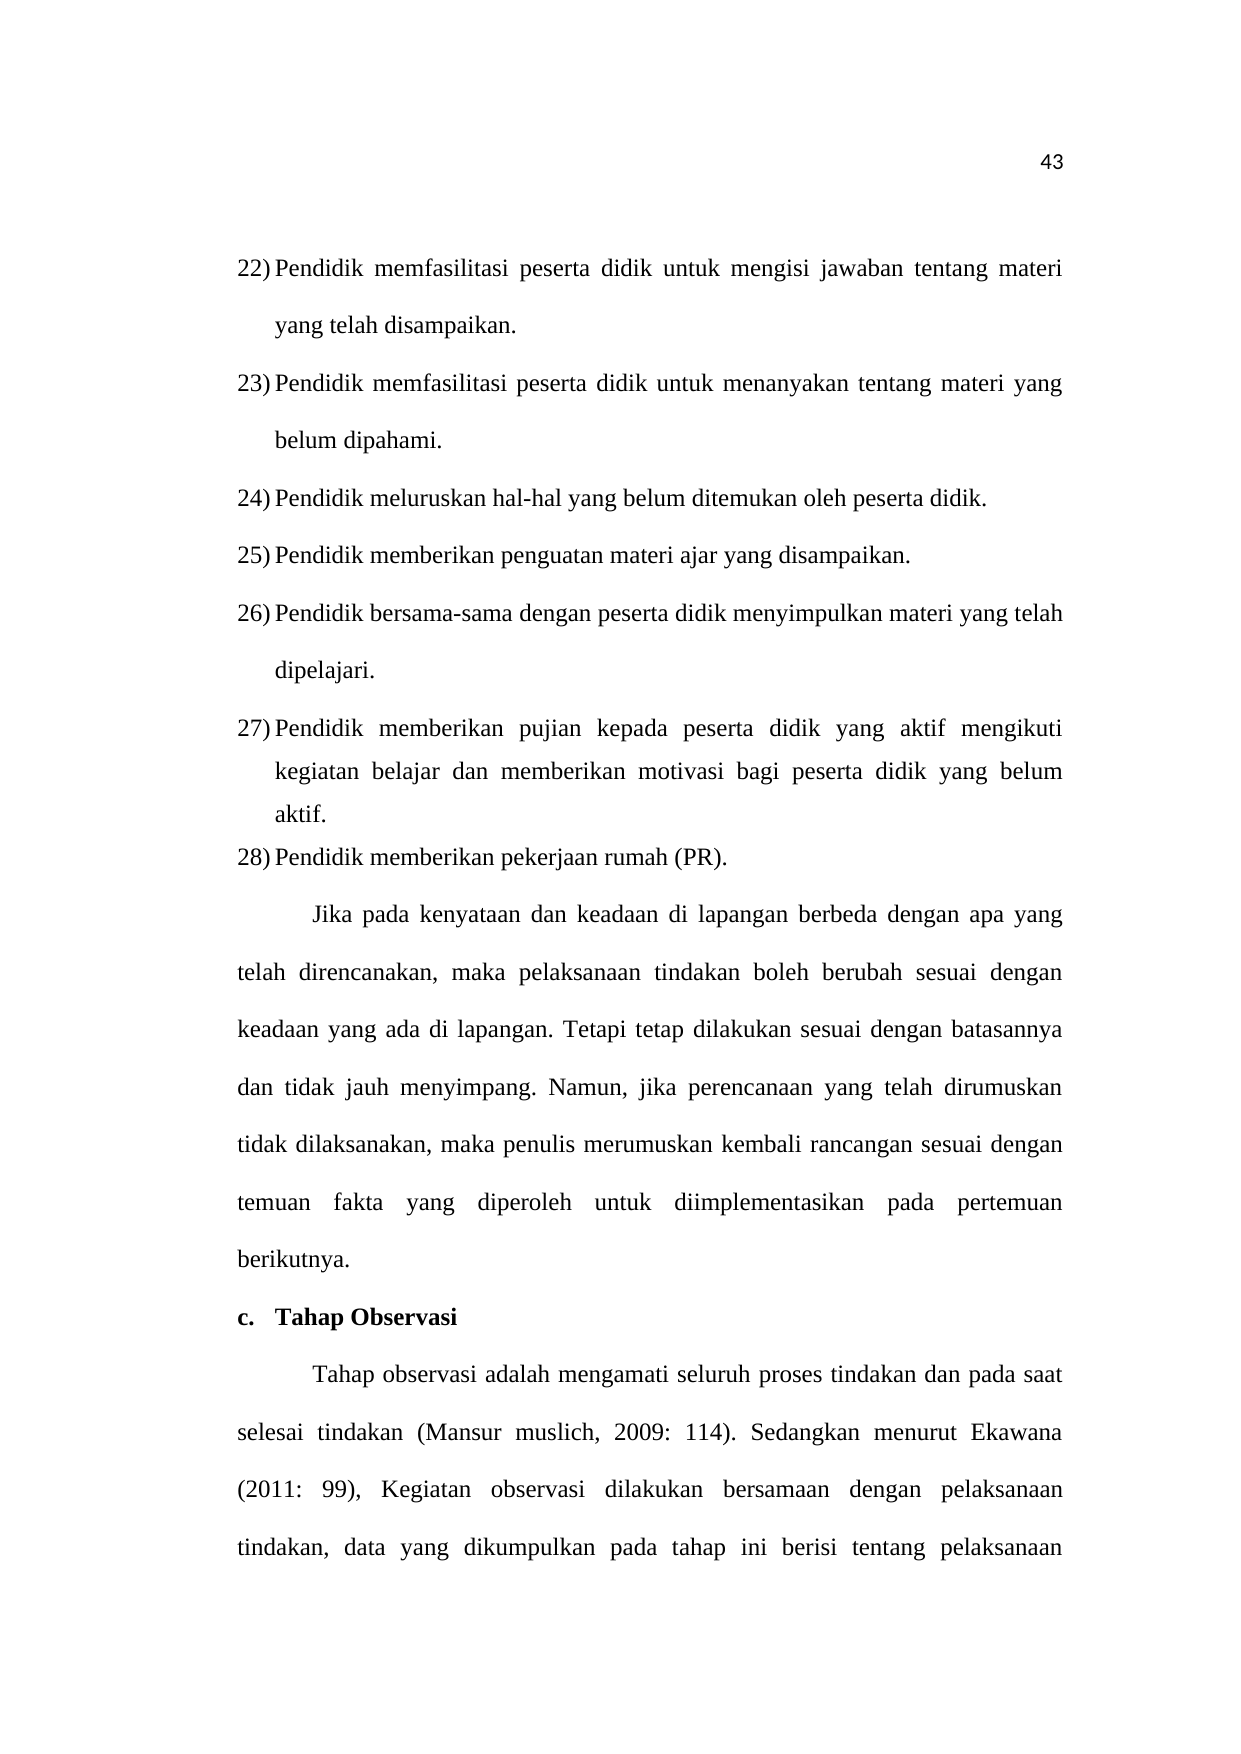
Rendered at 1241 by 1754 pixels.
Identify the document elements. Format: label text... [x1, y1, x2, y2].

list Pendidik memberikan penguatan materi ajar yang disampaikan. [237, 540, 1063, 569]
list Pendidik memfasilitasi peserta didik untuk menanyakan tentang materi yang belum dipahami. [237, 368, 1063, 454]
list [237, 1359, 1063, 1561]
list Pendidik memberikan pekerjaan rumah (PR). [237, 842, 1063, 871]
text Jika pada kenyataan dan keadaan di lapangan berbeda dengan apa yang telah direncanakan, maka pelaksanaan tindakan boleh berubah sesuai dengan keadaan yang ada di lapangan. Tetapi tetap dilakukan sesuai dengan batasannya dan tidak jauh menyimpang. Namun, jika perencanaan yang telah dirumuskan tidak dilaksanakan, maka penulis merumuskan kembali rancangan sesuai dengan temuan fakta yang diperoleh untuk diimplementasikan pada pertemuan berikutnya. [237, 899, 1063, 1273]
list Pendidik meluruskan hal-hal yang belum ditemukan oleh peserta didik. [237, 483, 1063, 511]
list Pendidik bersama-sama dengan peserta didik menyimpulkan materi yang telah dipelajari. [237, 598, 1063, 684]
list Tahap Observasi [237, 1302, 1063, 1331]
list Pendidik memberikan pujian kepada peserta didik yang aktif mengikuti kegiatan belajar dan memberikan motivasi bagi peserta didik yang belum aktif. [237, 713, 1063, 828]
list Pendidik memfasilitasi peserta didik untuk mengisi jawaban tentang materi yang telah disampaikan. [237, 253, 1063, 339]
